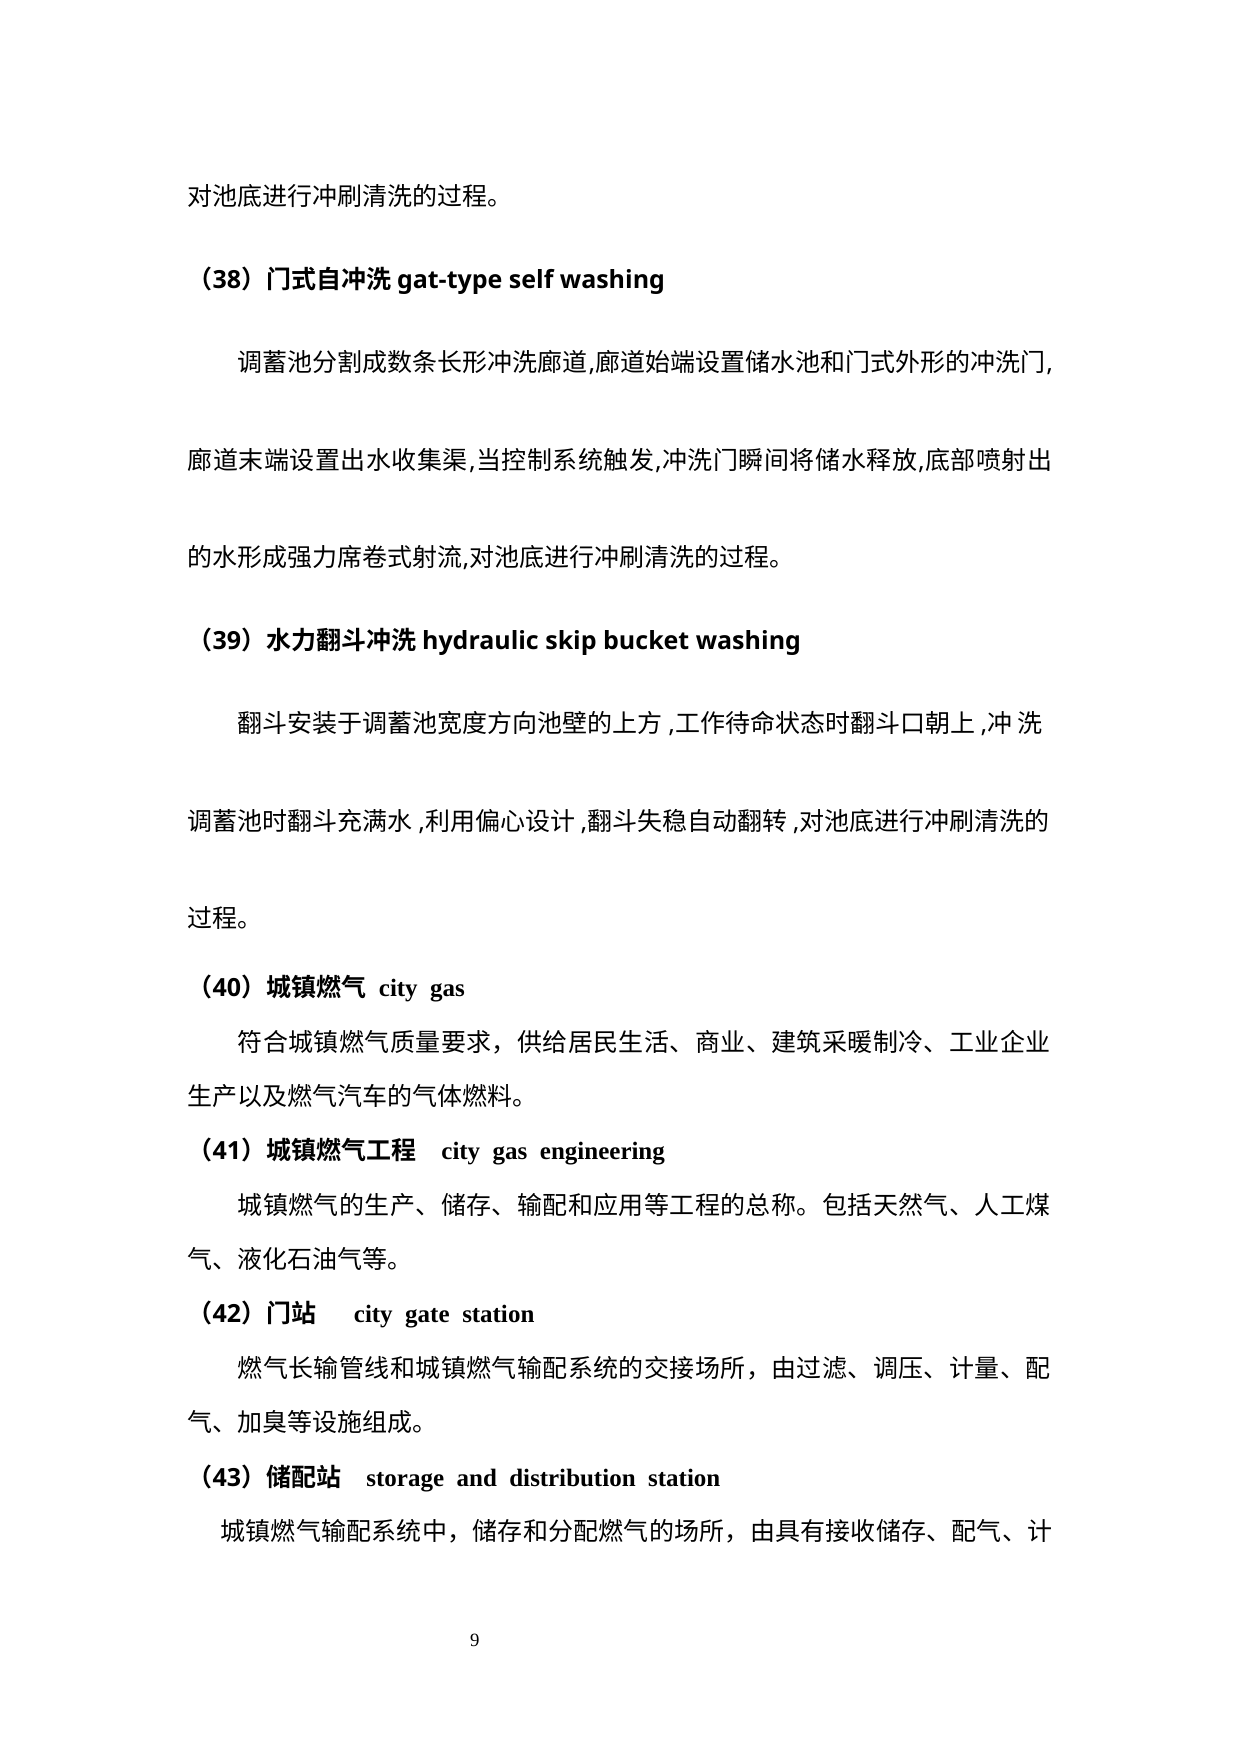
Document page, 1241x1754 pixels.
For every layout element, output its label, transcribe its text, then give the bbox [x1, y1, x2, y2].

text 城镇燃气的生产、储存、输配和应用等工程的总称。包括天然气、人工煤气、液化石油气等。 [187, 1185, 1053, 1276]
text （41）城镇燃气工程 city gas engineering [187, 1131, 1053, 1167]
text （39）水力翻斗冲洗 hydraulic skip bucket washing [187, 606, 1053, 671]
text 调蓄池分割成数条长形冲洗廊道,廊道始端设置储水池和门式外形的冲洗门,廊道末端设置出水收集渠,当控制系统触发,冲洗门瞬间将储水释放,底部喷射出的水形成强力席卷式射流,对池底进行冲刷清洗的过程。 [187, 328, 1053, 588]
text 翻斗安装于调蓄池宽度方向池壁的上方 ,工作待命状态时翻斗口朝上 ,冲 洗调蓄池时翻斗充满水 ,利用偏心设计 ,翻斗失稳自动翻转 ,对池底进行冲刷清洗的过程。 [187, 689, 1053, 949]
text 符合城镇燃气质量要求，供给居民生活、商业、建筑采暖制冷、工业企业生产以及燃气汽车的气体燃料。 [187, 1022, 1053, 1113]
text 燃气长输管线和城镇燃气输配系统的交接场所，由过滤、调压、计量、配气、加臭等设施组成。 [187, 1348, 1053, 1439]
text （43）储配站 storage and distribution station [187, 1457, 1053, 1493]
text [187, 1511, 1053, 1548]
text （40）城镇燃气 city gas [187, 968, 1053, 1004]
text （42）门站 city gate station [187, 1294, 1053, 1330]
text （38）门式自冲洗 gat-type self washing [187, 245, 1053, 310]
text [187, 162, 1053, 227]
